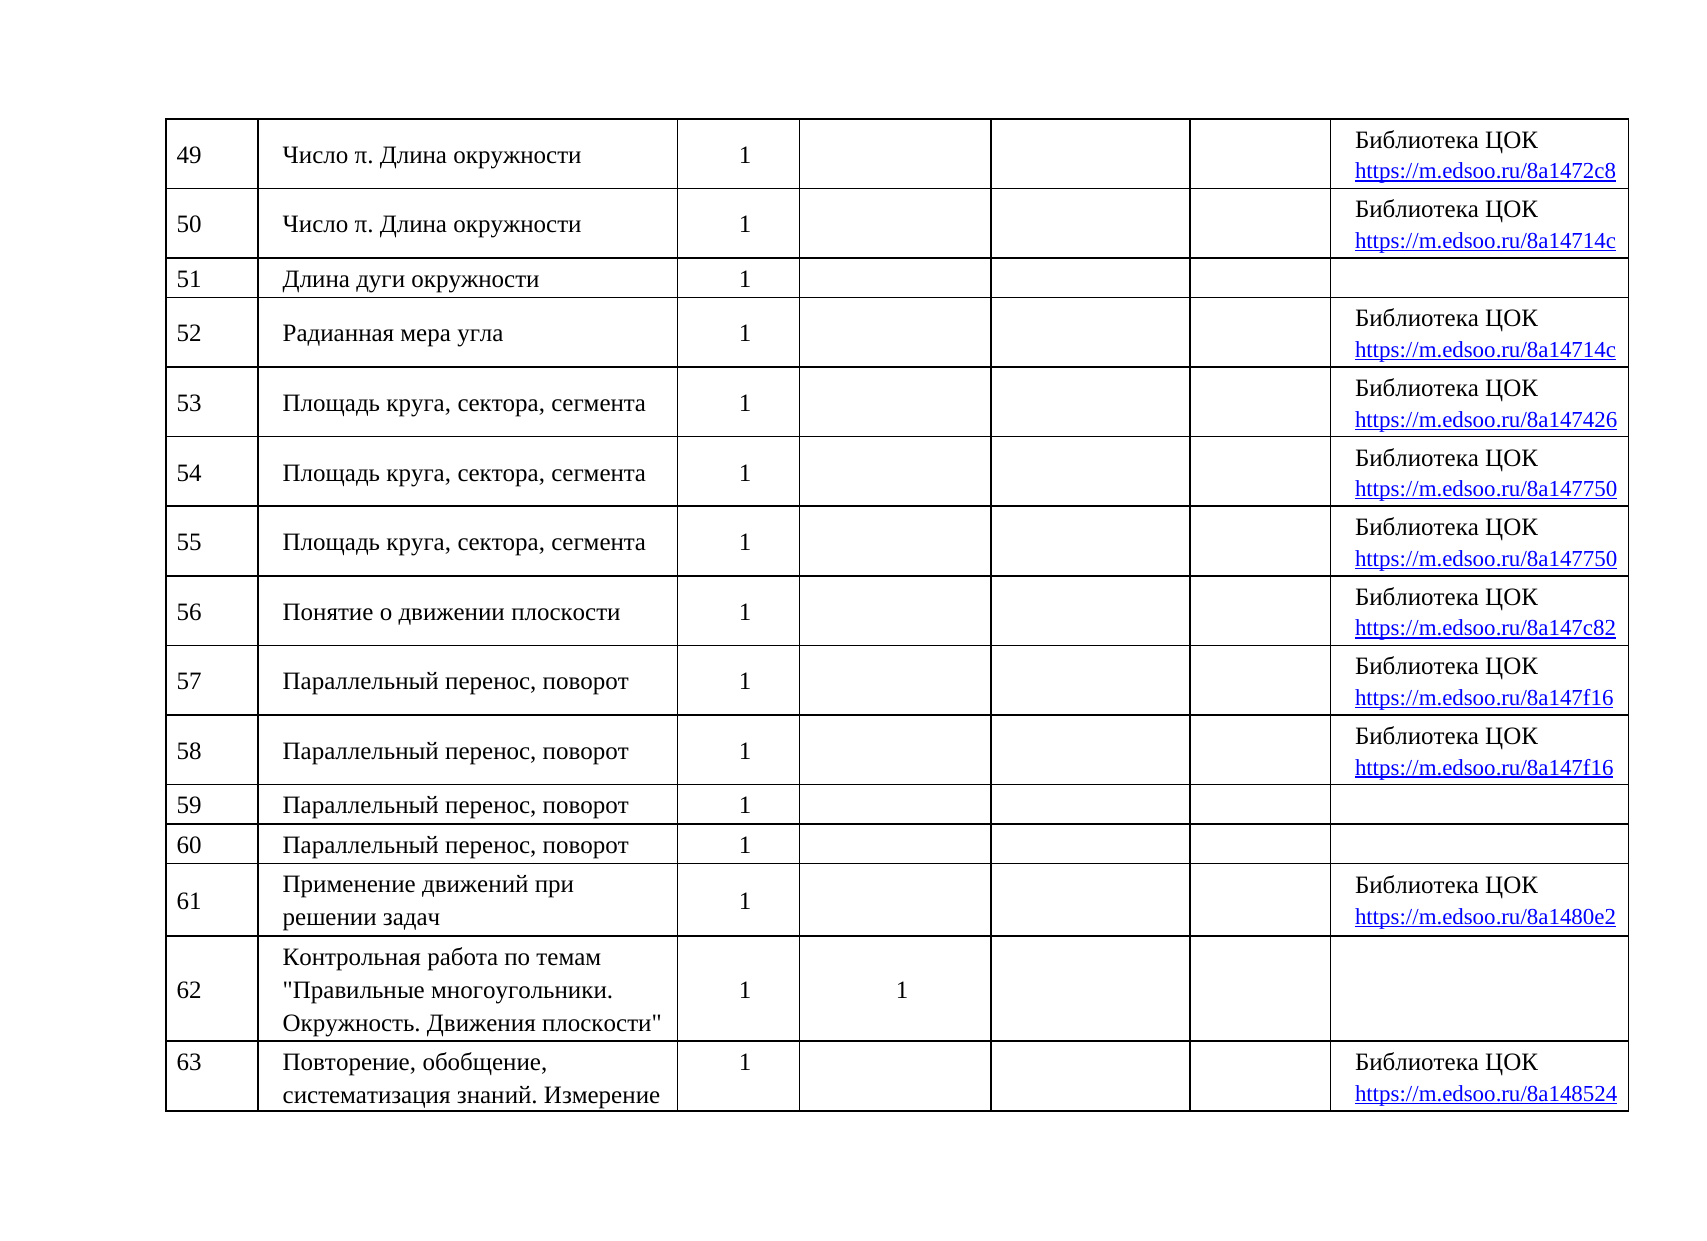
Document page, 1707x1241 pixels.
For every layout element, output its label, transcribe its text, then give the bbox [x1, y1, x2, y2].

table_cell [992, 864, 1189, 935]
table_cell Число π. Длина окружности [259, 189, 677, 257]
table_cell 63 [167, 1042, 257, 1110]
table_cell Контрольная работа по темам "Правильные многоугольники. Окружность. Движения плоскости" [259, 937, 677, 1040]
table_cell 50 [167, 189, 257, 257]
table_cell [1191, 716, 1330, 784]
table_cell [1331, 825, 1628, 862]
table_cell [800, 120, 990, 188]
table_cell Библиотека ЦОК https://m.edsoo.ru/8a147750 [1331, 507, 1628, 575]
table_cell 61 [167, 864, 257, 935]
table_cell Библиотека ЦОК https://m.edsoo.ru/8a147750 [1331, 437, 1628, 505]
table_cell 1 [678, 864, 799, 935]
table_cell [992, 785, 1189, 823]
table_cell [800, 298, 990, 366]
table_cell [1191, 437, 1330, 505]
table_cell 1 [678, 189, 799, 257]
table_cell [800, 577, 990, 644]
table_cell [1191, 825, 1330, 862]
table_cell Библиотека ЦОК https://m.edsoo.ru/8a147f16 [1331, 716, 1628, 784]
table_cell 55 [167, 507, 257, 575]
table_cell [1191, 259, 1330, 297]
table_cell [992, 716, 1189, 784]
table_cell [800, 716, 990, 784]
table_cell 62 [167, 937, 257, 1040]
table_cell [1191, 785, 1330, 823]
table_cell [992, 1042, 1189, 1110]
table_cell 56 [167, 577, 257, 644]
table_cell Библиотека ЦОК https://m.edsoo.ru/8a147c82 [1331, 577, 1628, 644]
table_cell Параллельный перенос, поворот [259, 646, 677, 714]
table_cell Применение движений при решении задач [259, 864, 677, 935]
table_cell [800, 368, 990, 436]
table_cell 60 [167, 825, 257, 862]
table_cell [800, 1042, 990, 1110]
table_cell [800, 507, 990, 575]
table_cell [1331, 259, 1628, 297]
table_cell [992, 368, 1189, 436]
table_cell [992, 259, 1189, 297]
table_cell Параллельный перенос, поворот [259, 825, 677, 862]
table_cell 1 [678, 1042, 799, 1110]
table_cell [800, 646, 990, 714]
table_cell [1191, 937, 1330, 1040]
table_cell 1 [678, 120, 799, 188]
table_cell Параллельный перенос, поворот [259, 716, 677, 784]
table_cell Библиотека ЦОК https://m.edsoo.ru/8a1472c8 [1331, 120, 1628, 188]
table_cell [1191, 298, 1330, 366]
table_cell [800, 437, 990, 505]
table_cell [992, 646, 1189, 714]
table_cell 1 [678, 825, 799, 862]
table_cell [1191, 120, 1330, 188]
table_cell [1331, 937, 1628, 1040]
table_cell [800, 825, 990, 862]
table_cell 1 [678, 259, 799, 297]
table_cell 1 [678, 716, 799, 784]
table_cell 1 [678, 785, 799, 823]
table_cell 1 [800, 937, 990, 1040]
table_cell Число π. Длина окружности [259, 120, 677, 188]
table_cell 1 [678, 577, 799, 644]
table_cell 1 [678, 368, 799, 436]
table_cell 51 [167, 259, 257, 297]
table_cell Площадь круга, сектора, сегмента [259, 368, 677, 436]
table_cell 1 [678, 507, 799, 575]
table_cell [992, 577, 1189, 644]
table_cell Радианная мера угла [259, 298, 677, 366]
table_cell 54 [167, 437, 257, 505]
table_cell 1 [678, 646, 799, 714]
table_cell [992, 298, 1189, 366]
table_cell 1 [678, 937, 799, 1040]
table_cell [259, 1042, 677, 1110]
table_cell [800, 259, 990, 297]
table_cell Библиотека ЦОК https://m.edsoo.ru/8a14714c [1331, 189, 1628, 257]
table_cell Библиотека ЦОК https://m.edsoo.ru/8a147426 [1331, 368, 1628, 436]
table_cell [992, 120, 1189, 188]
table_cell [1331, 785, 1628, 823]
table_cell [1191, 368, 1330, 436]
table_cell 1 [678, 298, 799, 366]
table_cell 1 [678, 437, 799, 505]
table_cell Библиотека ЦОК https://m.edsoo.ru/8a1480e2 [1331, 864, 1628, 935]
table_cell [1191, 577, 1330, 644]
table_cell Понятие о движении плоскости [259, 577, 677, 644]
table_cell Параллельный перенос, поворот [259, 785, 677, 823]
table_cell [800, 864, 990, 935]
table_cell [992, 825, 1189, 862]
table_cell [800, 189, 990, 257]
table_cell Библиотека ЦОК https://m.edsoo.ru/8a14714c [1331, 298, 1628, 366]
table_cell [992, 437, 1189, 505]
table_cell 52 [167, 298, 257, 366]
table_cell Длина дуги окружности [259, 259, 677, 297]
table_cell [1331, 1042, 1628, 1110]
table_cell Площадь круга, сектора, сегмента [259, 437, 677, 505]
table_cell 49 [167, 120, 257, 188]
table_cell [992, 507, 1189, 575]
table_cell [992, 189, 1189, 257]
table_cell 58 [167, 716, 257, 784]
table_cell 53 [167, 368, 257, 436]
table_cell 57 [167, 646, 257, 714]
table_cell [1191, 189, 1330, 257]
table_cell Площадь круга, сектора, сегмента [259, 507, 677, 575]
table_cell [1191, 646, 1330, 714]
table_cell [992, 937, 1189, 1040]
table_cell Библиотека ЦОК https://m.edsoo.ru/8a147f16 [1331, 646, 1628, 714]
table_cell 59 [167, 785, 257, 823]
table_cell [1191, 864, 1330, 935]
table_cell [1191, 1042, 1330, 1110]
table_cell [1191, 507, 1330, 575]
table_cell [800, 785, 990, 823]
